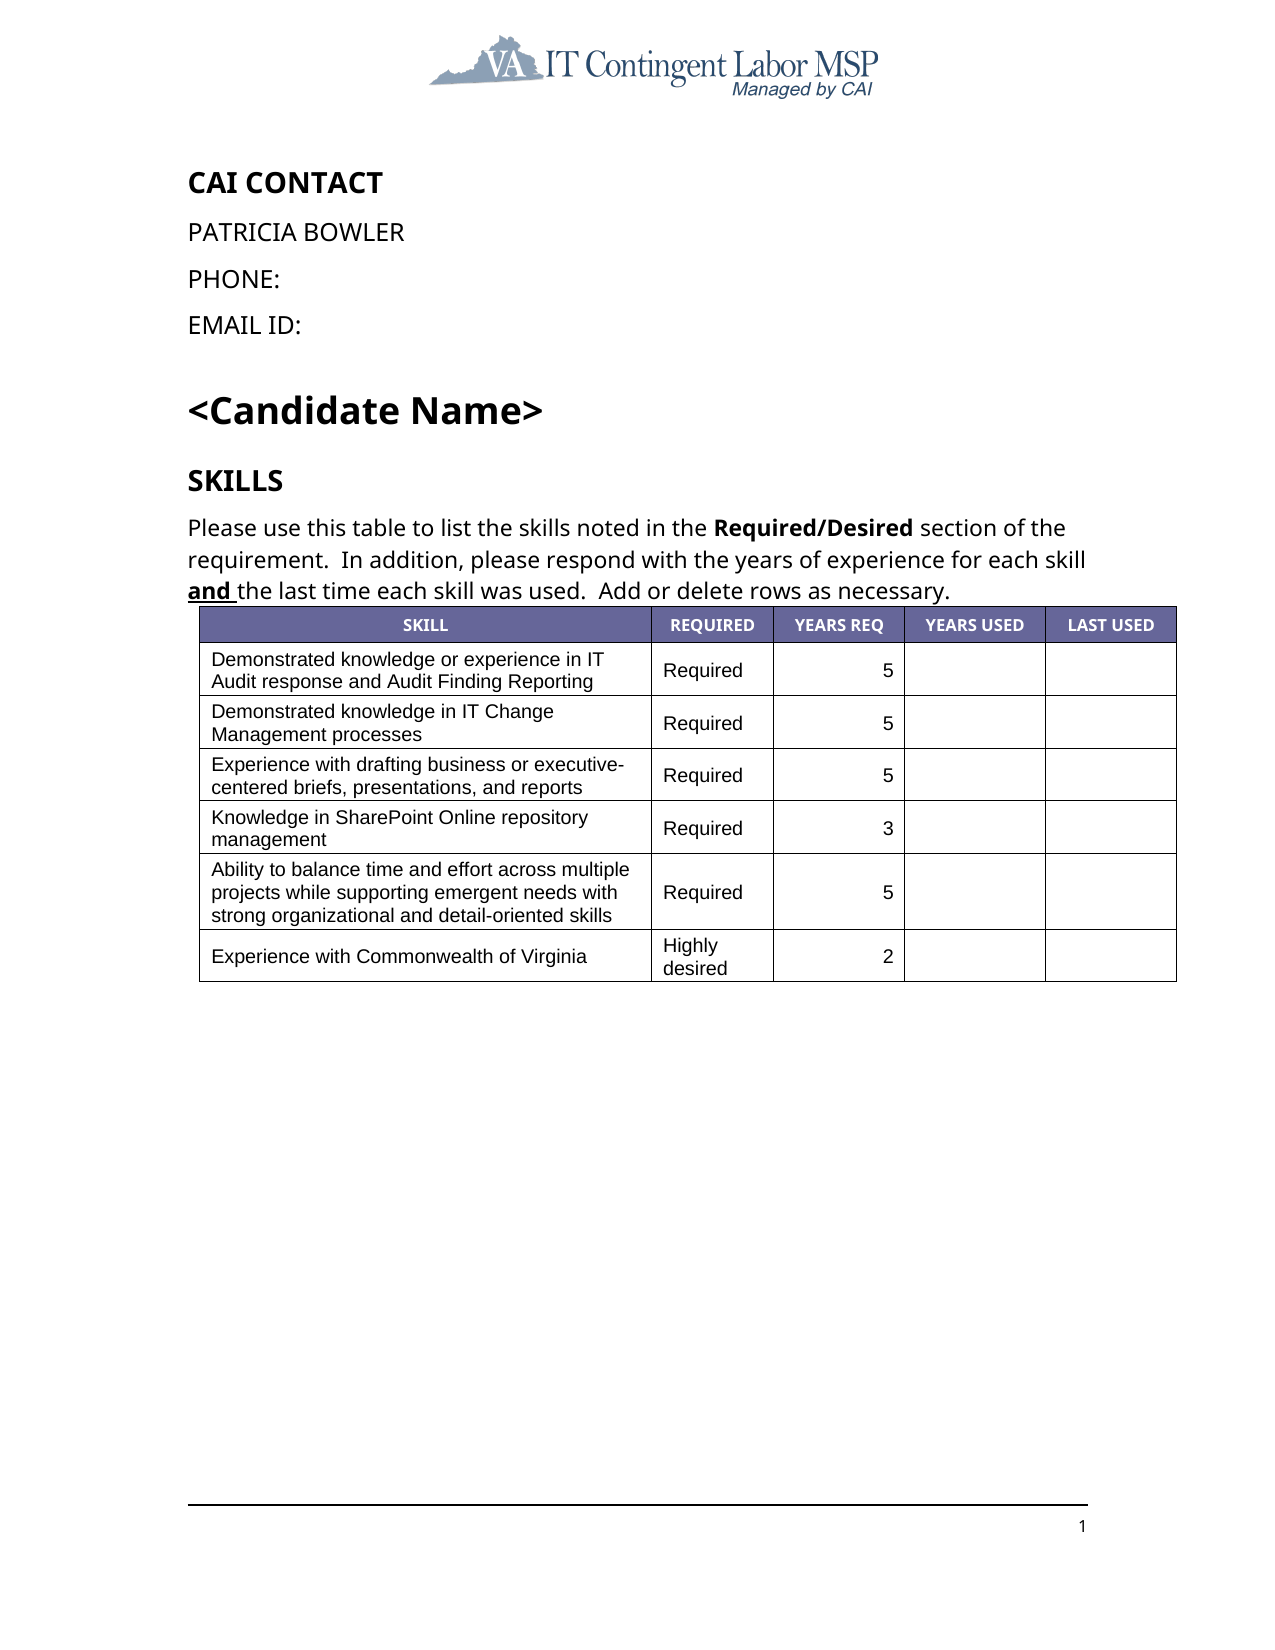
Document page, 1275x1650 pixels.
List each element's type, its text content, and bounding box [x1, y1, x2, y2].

text <Candidate Name> [187, 384, 1087, 435]
table_cell 3 [774, 801, 904, 853]
table_cell [1046, 930, 1176, 981]
text Patricia Bowler [187, 215, 1087, 249]
table_cell Required [652, 801, 773, 853]
table_cell [1046, 643, 1176, 695]
table_cell 5 [774, 749, 904, 800]
table_cell Knowledge in SharePoint Online repository management [200, 801, 651, 853]
text Please use this table to list the skills noted in the Required/Desired section of the requirement. In addition, please respond with the years of experience for each skill and the last time each skill was used. Add or delete rows as necessary. [187, 512, 1087, 606]
table_header Years Used [905, 607, 1045, 642]
table_cell 5 [774, 643, 904, 695]
table_header Skill [200, 607, 651, 642]
table_cell Required [652, 854, 773, 928]
table_header Required [652, 607, 773, 642]
picture [428, 35, 879, 100]
subtitle Skills [187, 460, 1087, 500]
table_cell [905, 643, 1045, 695]
table_cell [1046, 749, 1176, 800]
text Phone: [187, 261, 1087, 295]
table_cell Required [652, 643, 773, 695]
table_cell [1046, 696, 1176, 748]
table_cell [1046, 801, 1176, 853]
table_cell 5 [774, 854, 904, 928]
table_cell Demonstrated knowledge in IT Change Management processes [200, 696, 651, 748]
table_cell [1046, 854, 1176, 928]
table_cell Required [652, 749, 773, 800]
table_cell [905, 801, 1045, 853]
table_cell Ability to balance time and effort across multiple projects while supporting emergent needs with strong organizational and detail-oriented skills [200, 854, 651, 928]
table_cell [905, 696, 1045, 748]
table_cell Experience with drafting business or executive-centered briefs, presentations, and reports [200, 749, 651, 800]
table_cell 2 [774, 930, 904, 981]
table_cell [905, 854, 1045, 928]
table_cell [905, 749, 1045, 800]
table_cell Demonstrated knowledge or experience in IT Audit response and Audit Finding Reporting [200, 643, 651, 695]
table_cell 5 [774, 696, 904, 748]
table_cell [905, 930, 1045, 981]
table_header years req [774, 607, 904, 642]
text CAI Contact [187, 162, 1087, 202]
text Email ID: [187, 308, 1087, 342]
table_cell Experience with Commonwealth of Virginia [200, 930, 651, 981]
table_cell Required [652, 696, 773, 748]
table_cell Highly desired [652, 930, 773, 981]
table_header Last Used [1046, 607, 1176, 642]
